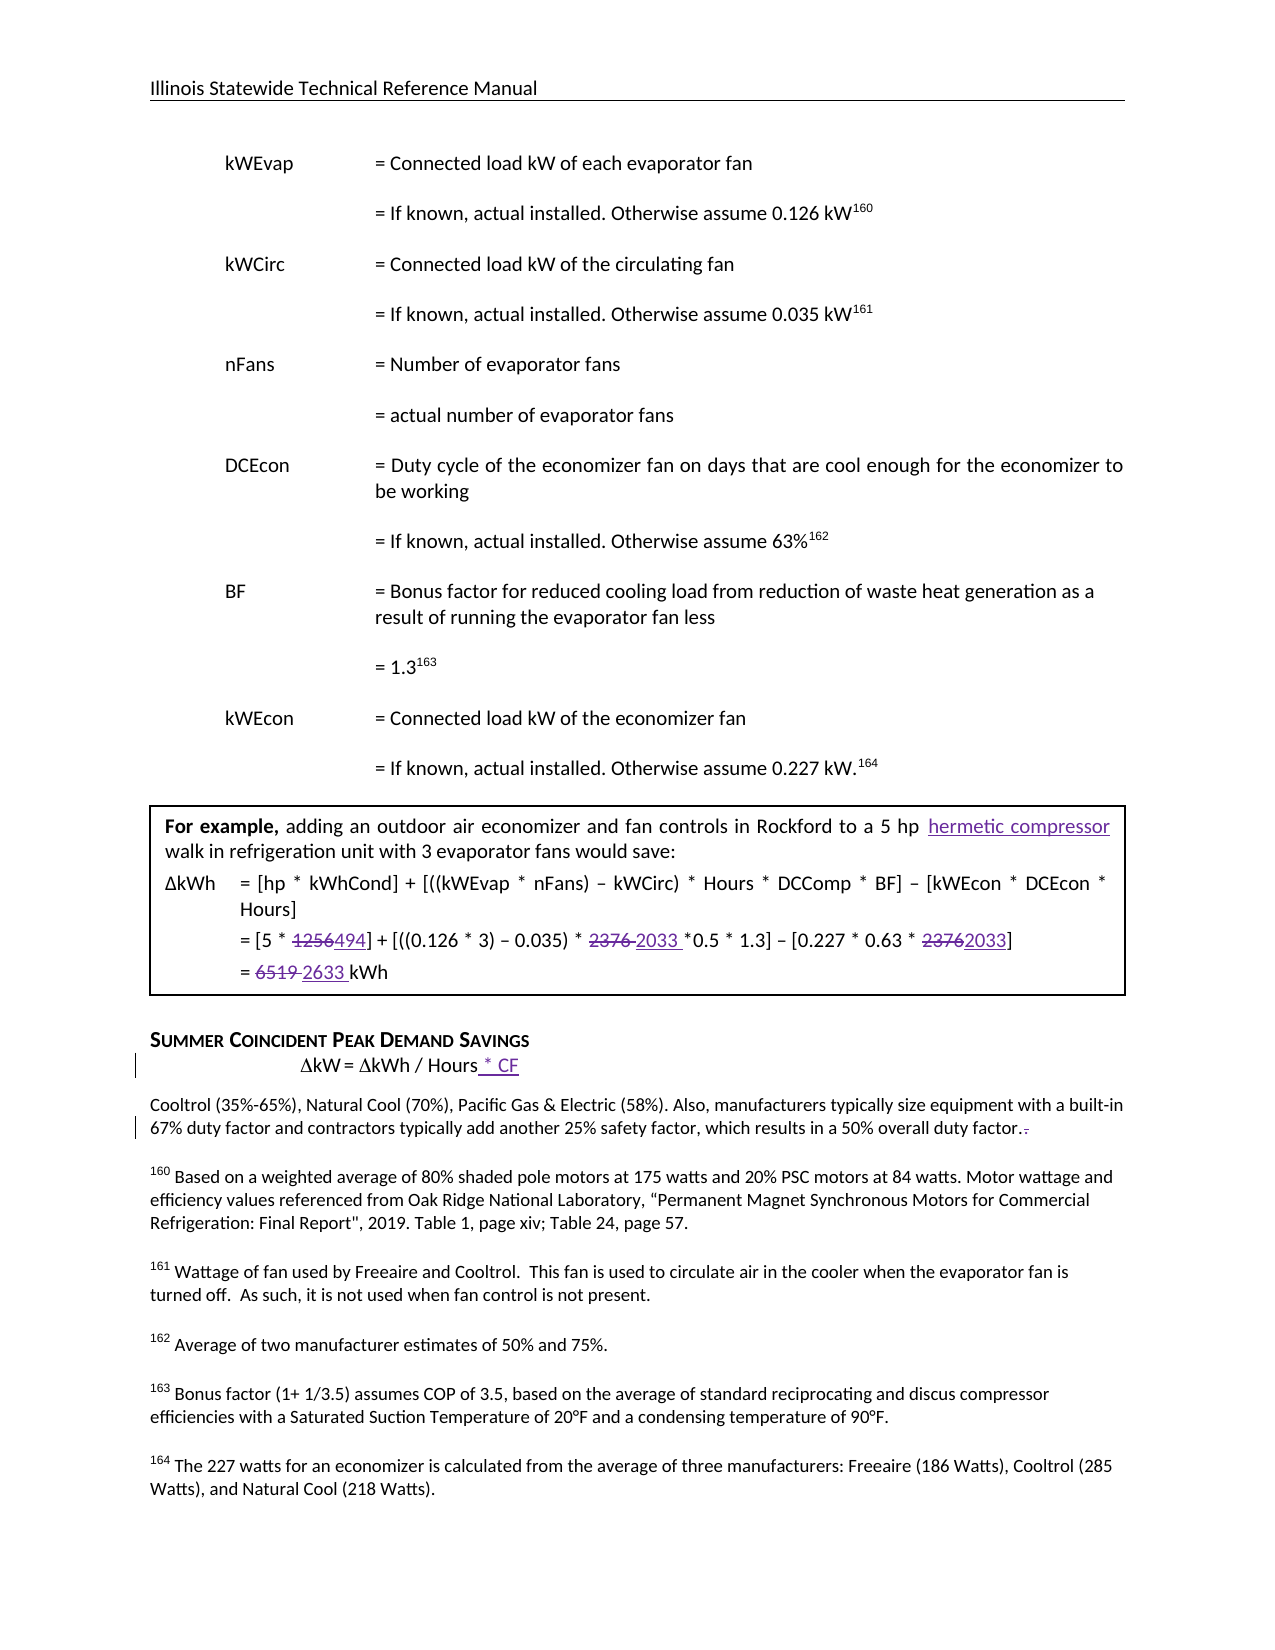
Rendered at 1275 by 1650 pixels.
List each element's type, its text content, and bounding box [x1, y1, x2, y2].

text kW = kWh / Hours [150, 1053, 1125, 1078]
text kWCirc = Connected load kW of the circulating fan [225, 251, 1125, 276]
subtitle Summer Coincident Peak Demand Savings [150, 1025, 1125, 1053]
text = If known, actual installed. Otherwise assume 0.227 kW. [300, 755, 1125, 781]
text = If known, actual installed. Otherwise assume 0.126 kW [300, 200, 1125, 226]
text BF = Bonus factor for reduced cooling load from reduction of waste heat generation as a [225, 579, 1125, 604]
text = actual number of evaporator fans [300, 402, 1125, 427]
text kWEcon = Connected load kW of the economizer fan [150, 705, 1125, 730]
text = 1.3 [300, 654, 1125, 680]
text = If known, actual installed. Otherwise assume 0.035 kW [300, 301, 1125, 327]
text DCEcon = Duty cycle of the economizer fan on days that are cool enough for the economizer to be working [225, 452, 1125, 503]
text = If known, actual installed. Otherwise assume 63% [300, 528, 1125, 554]
text result of running the evaporator fan less [300, 604, 1125, 629]
text kWEvap = Connected load kW of each evaporator fan [225, 150, 1125, 175]
text nFans = Number of evaporator fans [225, 352, 1125, 377]
